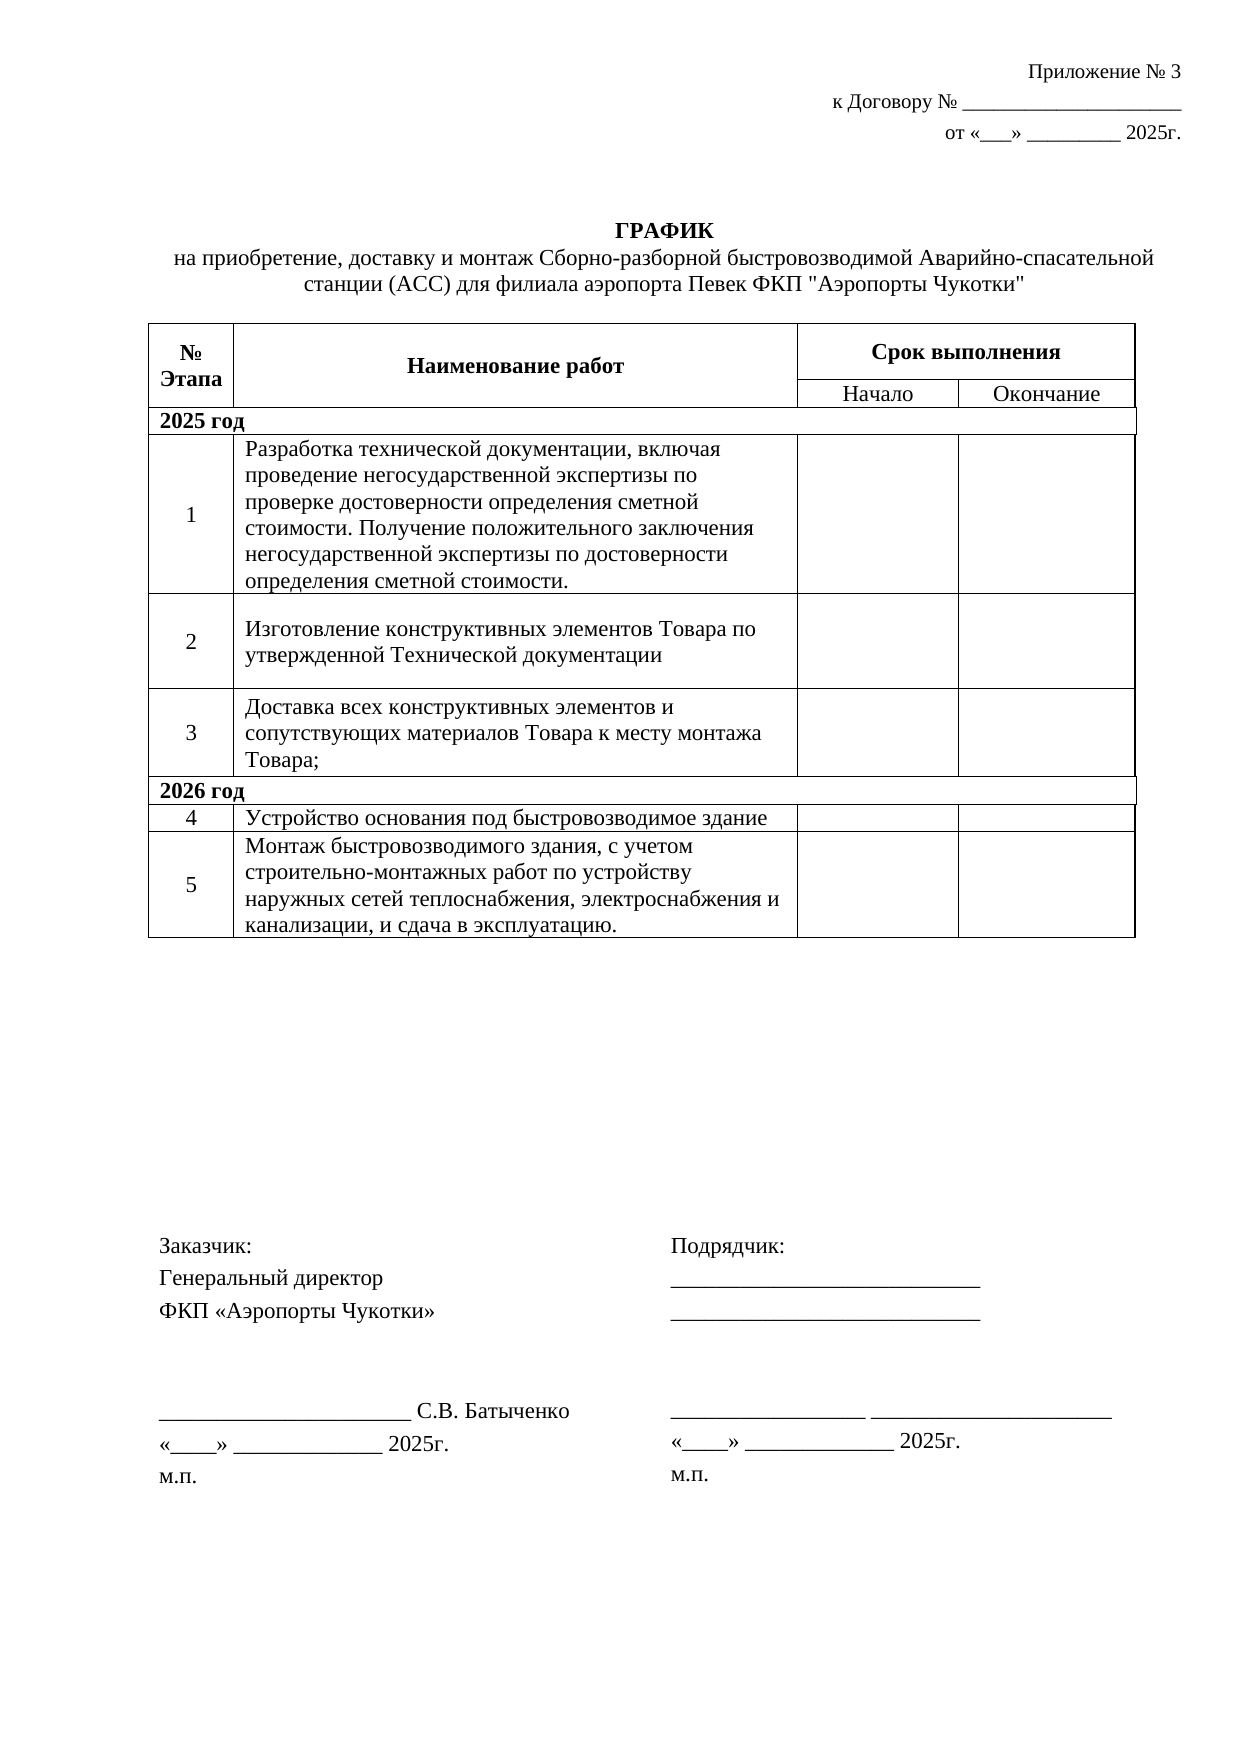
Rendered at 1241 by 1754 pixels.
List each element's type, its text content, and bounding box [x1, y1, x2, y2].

text к Договору № _____________________ [148, 89, 1181, 113]
text на приобретение, доставку и монтаж Сборно-разборной быстровозводимой Аварийно-спасательной станции (АСС) для филиала аэропорта Певек ФКП "Аэропорты Чукотки" [148, 244, 1181, 297]
table_header Срок выполнения [798, 324, 1134, 379]
table_cell [959, 805, 1134, 831]
table_cell [798, 805, 958, 831]
table_header Подрядчик: ___________________________ ___________________________ _________________ _____________________ «____» _____________ 2025г. м.п. [659, 1232, 1165, 1495]
table_cell Монтаж быстровозводимого здания, с учетом строительно-монтажных работ по устройству наружных сетей теплоснабжения, электроснабжения и канализации, и сдача в эксплуатацию. [234, 832, 797, 937]
table_cell 2025 год [149, 408, 1136, 434]
table_cell 2026 год [149, 777, 1136, 803]
table_cell Начало [798, 380, 958, 407]
table_cell [959, 689, 1134, 776]
text Приложение № 3 [148, 59, 1181, 83]
table_cell 5 [149, 832, 233, 937]
table_cell [798, 435, 958, 593]
table_cell 4 [149, 805, 233, 831]
table_cell 1 [149, 435, 233, 593]
table_cell Изготовление конструктивных элементов Товара по утвержденной Технической документации [234, 594, 797, 688]
table_cell Разработка технической документации, включая проведение негосударственной экспертизы по проверке достоверности определения сметной стоимости. Получение положительного заключения негосударственной экспертизы по достоверности определения сметной стоимости. [234, 435, 797, 593]
table_cell Устройство основания под быстровозводимое здание [234, 805, 797, 831]
table_cell [959, 435, 1134, 593]
table_cell 3 [149, 689, 233, 776]
table_cell [959, 594, 1134, 688]
table_header № Этапа [149, 324, 233, 407]
table_cell [959, 832, 1134, 937]
table_cell [798, 689, 958, 776]
table_header Заказчик: Генеральный директор ФКП «Аэропорты Чукотки» ______________________ С.В. Батыченко «____» _____________ 2025г. м.п. [148, 1232, 659, 1495]
table_cell [798, 594, 958, 688]
table_cell Окончание [959, 380, 1134, 407]
table_header Наименование работ [234, 324, 797, 407]
table_cell Доставка всех конструктивных элементов и сопутствующих материалов Товара к месту монтажа Товара; [234, 689, 797, 776]
table_cell 2 [149, 594, 233, 688]
text от «___» _________ 2025г. [148, 120, 1181, 144]
table_cell [798, 832, 958, 937]
text ГРАФИК [148, 218, 1181, 244]
